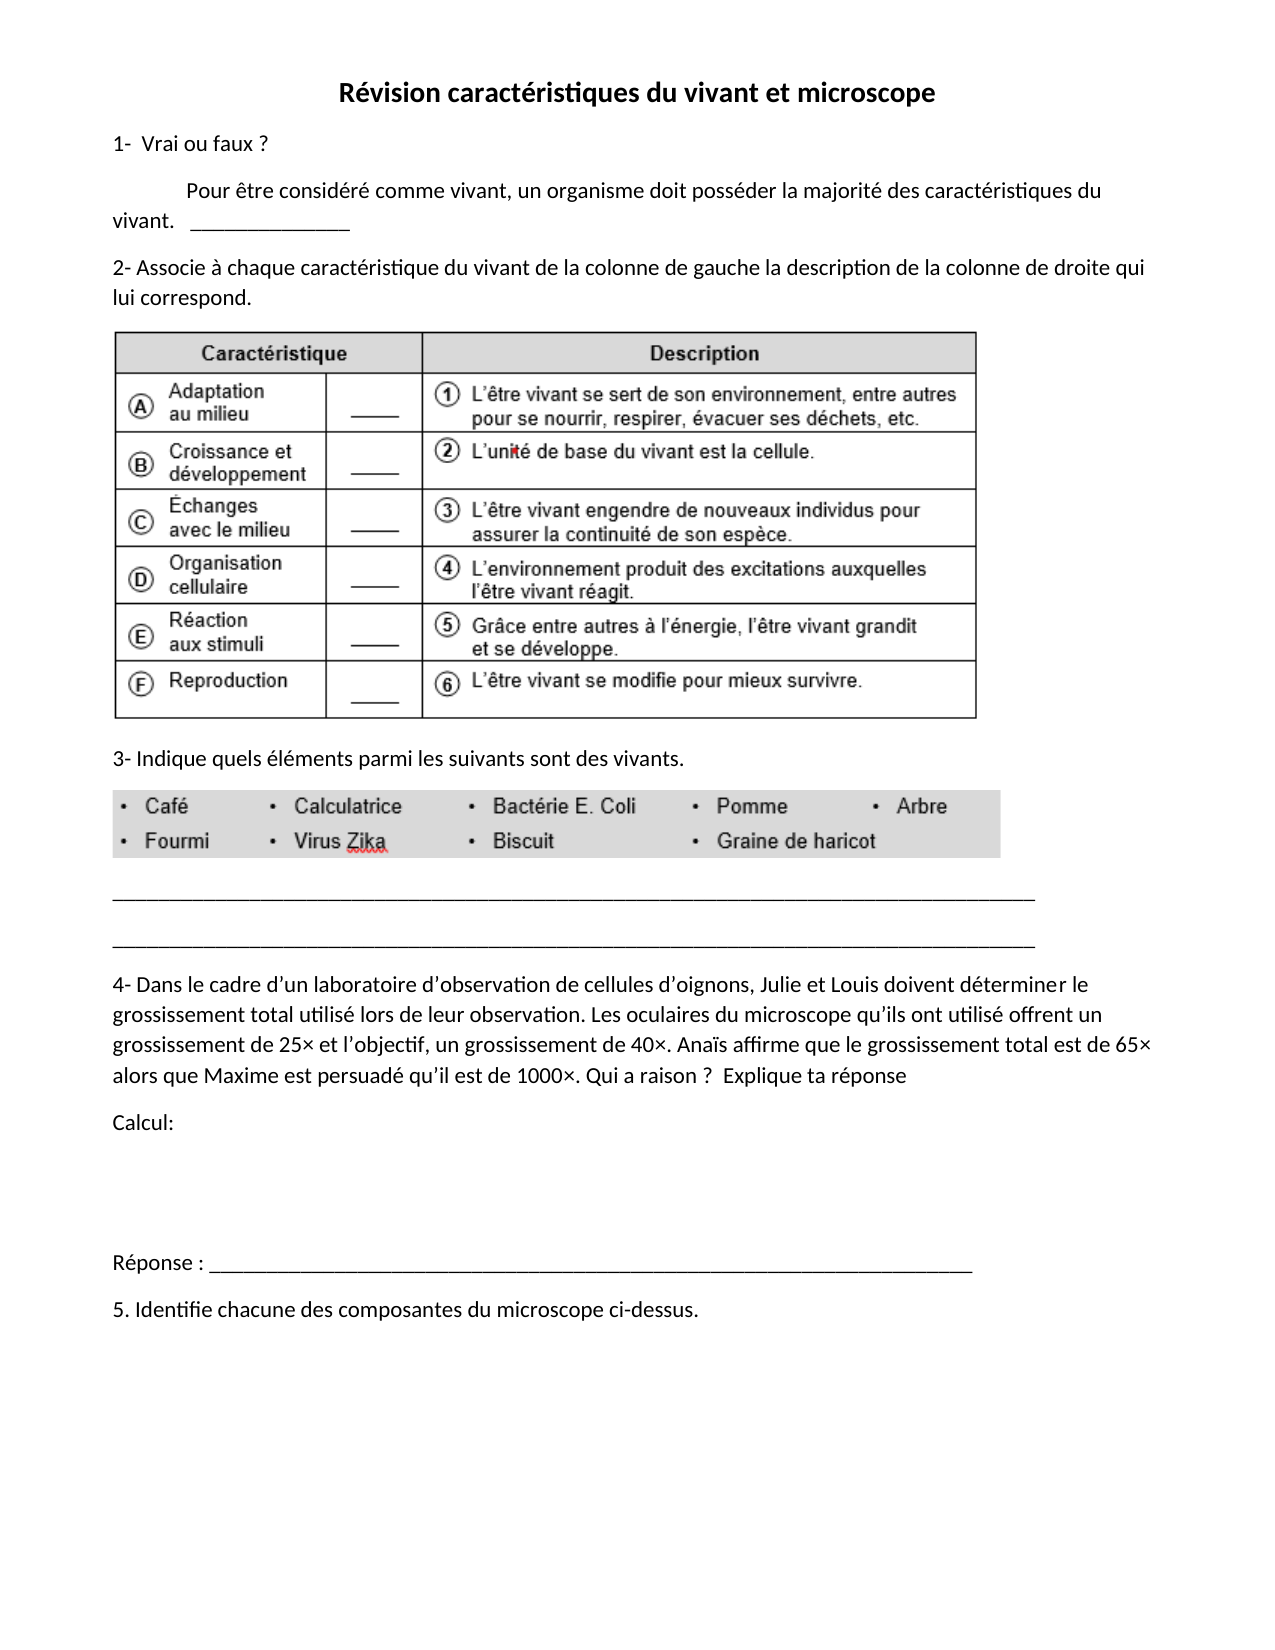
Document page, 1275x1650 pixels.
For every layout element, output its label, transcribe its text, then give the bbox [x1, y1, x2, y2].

text Calcul: [112, 1108, 1162, 1136]
picture [112, 330, 983, 725]
text 1- Vrai ou faux ? [112, 129, 1162, 157]
picture [112, 790, 1004, 858]
text Révision caractéristiques du vivant et microscope [112, 74, 1162, 109]
text _________________________________________________________________________________ [112, 923, 1162, 951]
text Pour être considéré comme vivant, un organisme doit posséder la majorité des caractéristiques du vivant. ______________ [112, 176, 1162, 234]
text 4- Dans le cadre d’un laboratoire d’observation de cellules d’oignons, Julie et Louis doivent déterminer le grossissement total utilisé lors de leur observation. Les oculaires du microscope qu’ils ont utilisé offrent un grossissement de 25× et l’objectif, un grossissement de 40×. Anaïs affirme que le grossissement total est de 65× alors que Maxime est persuadé qu’il est de 1000×. Qui a raison ? Explique ta réponse [112, 970, 1162, 1089]
text Réponse : ___________________________________________________________________ [112, 1248, 1162, 1276]
text _________________________________________________________________________________ [112, 876, 1162, 904]
text 3- Indique quels éléments parmi les suivants sont des vivants. [112, 744, 1162, 772]
text 5. Identifie chacune des composantes du microscope ci-dessus. [112, 1295, 1162, 1323]
text 2- Associe à chaque caractéristique du vivant de la colonne de gauche la description de la colonne de droite qui lui correspond. [112, 253, 1162, 311]
